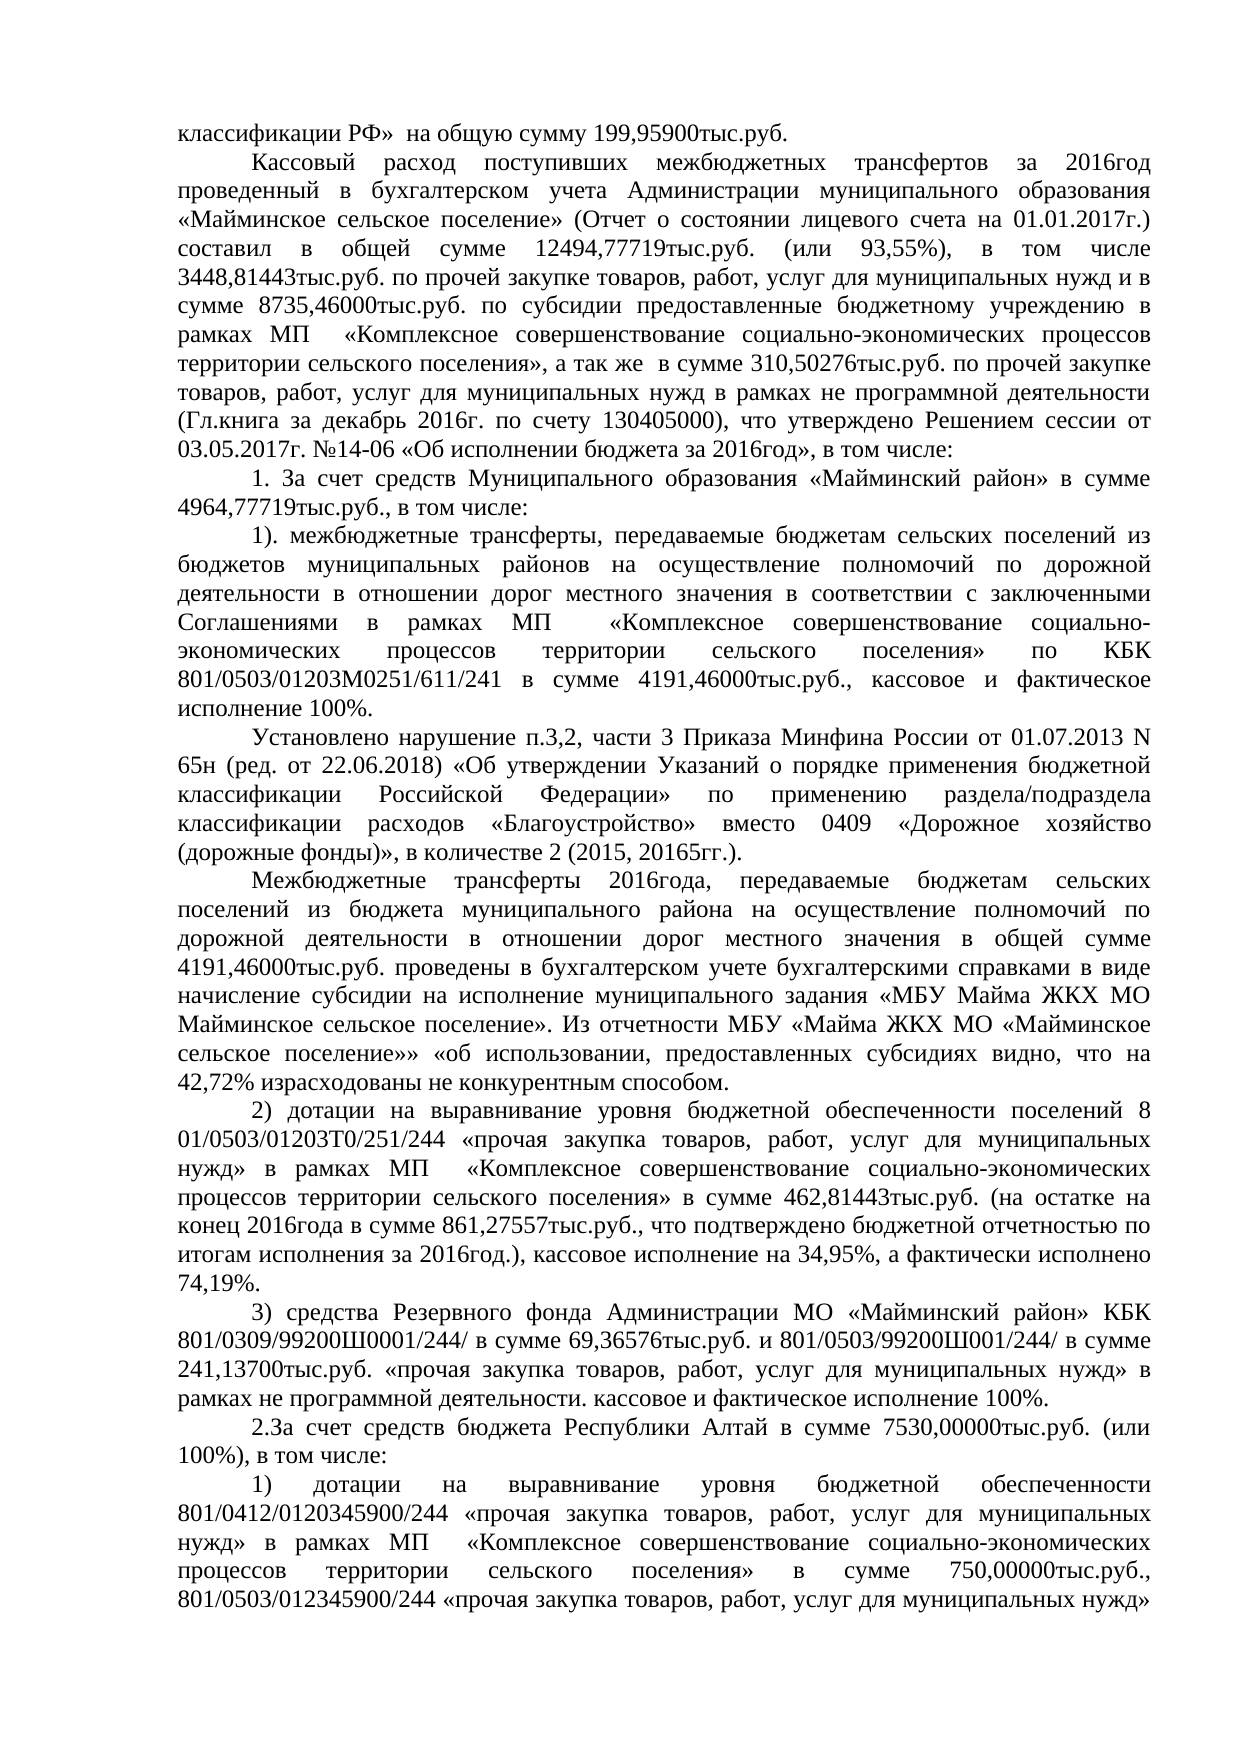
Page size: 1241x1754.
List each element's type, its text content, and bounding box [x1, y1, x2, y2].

list 2) дотации на выравнивание уровня бюджетной обеспеченности поселений 8 01/0503/01203Т0/251/244 «прочая закупка товаров, работ, услуг для муниципальных нужд» в рамках МП «Комплексное совершенствование социально-экономических процессов территории сельского поселения» в сумме 462,81443тыс.руб. (на остатке на конец 2016года в сумме 861,27557тыс.руб., что подтверждено бюджетной отчетностью по итогам исполнения за 2016год.), кассовое исполнение на 34,95%, а фактически исполнено 74,19%. [177, 1096, 1152, 1297]
text 1). межбюджетные трансферты, передаваемые бюджетам сельских поселений из бюджетов муниципальных районов на осуществление полномочий по дорожной деятельности в отношении дорог местного значения в соответствии с заключенными Соглашениями в рамках МП «Комплексное совершенствование социально-экономических процессов территории сельского поселения» по КБК 801/0503/01203М0251/611/241 в сумме 4191,46000тыс.руб., кассовое и фактическое исполнение 100%. [177, 521, 1152, 722]
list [177, 1469, 1152, 1613]
list 2.За счет средств бюджета Республики Алтай в сумме 7530,00000тыс.руб. (или 100%), в том числе: [177, 1412, 1152, 1469]
text Кассовый расход поступивших межбюджетных трансфертов за 2016год проведенный в бухгалтерском учета Администрации муниципального образования «Майминское сельское поселение» (Отчет о состоянии лицевого счета на 01.01.2017г.) составил в общей сумме 12494,77719тыс.руб. (или 93,55%), в том числе 3448,81443тыс.руб. по прочей закупке товаров, работ, услуг для муниципальных нужд и в сумме 8735,46000тыс.руб. по субсидии предоставленные бюджетному учреждению в рамках МП «Комплексное совершенствование социально-экономических процессов территории сельского поселения», а так же в сумме 310,50276тыс.руб. по прочей закупке товаров, работ, услуг для муниципальных нужд в рамках не программной деятельности (Гл.книга за декабрь 2016г. по счету 130405000), что утверждено Решением сессии от 03.05.2017г. №14-06 «Об исполнении бюджета за 2016год», в том числе: [177, 147, 1152, 463]
text Межбюджетные трансферты 2016года, передаваемые бюджетам сельских поселений из бюджета муниципального района на осуществление полномочий по дорожной деятельности в отношении дорог местного значения в общей сумме 4191,46000тыс.руб. проведены в бухгалтерском учете бухгалтерскими справками в виде начисление субсидии на исполнение муниципального задания «МБУ Майма ЖКХ МО Майминское сельское поселение». Из отчетности МБУ «Майма ЖКХ МО «Майминское сельское поселение»» «об использовании, предоставленных субсидиях видно, что на 42,72% израсходованы не конкурентным способом. [177, 866, 1152, 1096]
text 1. За счет средств Муниципального образования «Майминский район» в сумме 4964,77719тыс.руб., в том числе: [177, 463, 1152, 521]
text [177, 118, 1152, 147]
list 3) средства Резервного фонда Администрации МО «Майминский район» КБК 801/0309/99200Ш0001/244/ в сумме 69,36576тыс.руб. и 801/0503/99200Ш001/244/ в сумме 241,13700тыс.руб. «прочая закупка товаров, работ, услуг для муниципальных нужд» в рамках не программной деятельности. кассовое и фактическое исполнение 100%. [177, 1297, 1152, 1412]
text Установлено нарушение п.3,2, части 3 Приказа Минфина России от 01.07.2013 N 65н (ред. от 22.06.2018) «Об утверждении Указаний о порядке применения бюджетной классификации Российской Федерации» по применению раздела/подраздела классификации расходов «Благоустройство» вместо 0409 «Дорожное хозяйство (дорожные фонды)», в количестве 2 (2015, 20165гг.). [177, 722, 1152, 866]
